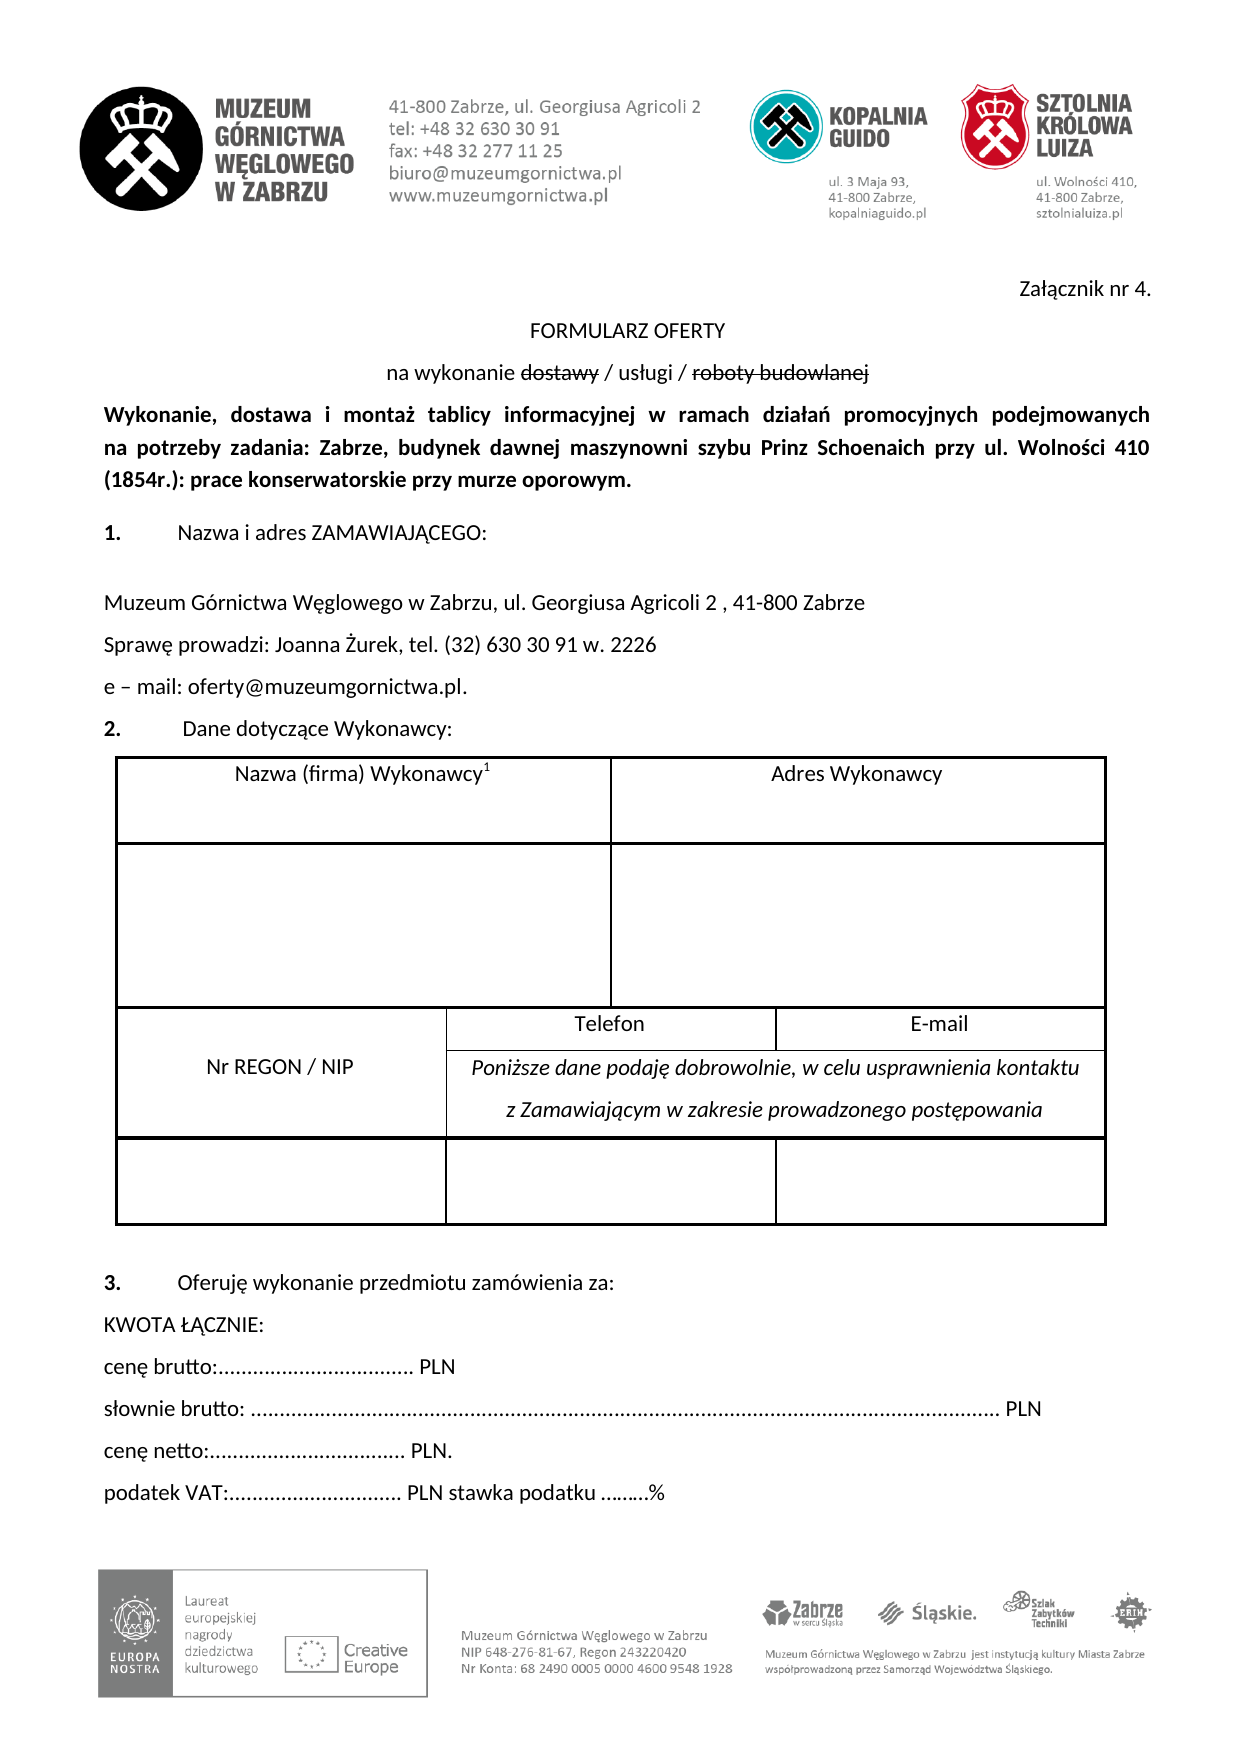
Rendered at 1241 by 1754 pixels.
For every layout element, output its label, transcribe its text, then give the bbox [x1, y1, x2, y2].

text cenę netto:.................................. PLN. [103, 1436, 1152, 1464]
picture [2, 1545, 1241, 1754]
table_cell Telefon [447, 1009, 775, 1050]
table_cell E-mail [777, 1009, 1104, 1050]
subtitle FORMULARZ OFERTY [103, 317, 1152, 344]
text e – mail: oferty@muzeumgornictwa.pl. [103, 672, 1152, 700]
text KWOTA ŁĄCZNIE: [103, 1310, 1152, 1338]
table_cell [447, 1140, 775, 1223]
table_header Adres Wykonawcy [612, 759, 1104, 842]
table_cell [118, 1140, 445, 1223]
table_cell [118, 845, 610, 1006]
text podatek VAT:.............................. PLN stawka podatku ………% [103, 1478, 1152, 1506]
table_cell Poniższe dane podaję dobrowolnie, w celu usprawnienia kontaktu z Zamawiającym w zakresie prowadzonego postępowania [447, 1051, 1104, 1136]
picture [0, 0, 1227, 245]
list Oferuję wykonanie przedmiotu zamówienia za: [103, 1268, 1152, 1296]
list Nazwa i adres ZAMAWIAJĄCEGO: [103, 518, 1152, 546]
text cenę brutto:.................................. PLN [103, 1352, 1152, 1380]
table_cell [777, 1140, 1104, 1223]
text Załącznik nr 4. [767, 274, 1152, 303]
text Sprawę prowadzi: Joanna Żurek, tel. (32) 630 30 91 w. 2226 [103, 630, 1152, 658]
text Wykonanie, dostawa i montaż tablicy informacyjnej w ramach działań promocyjnych podejmowanych na potrzeby zadania: Zabrze, budynek dawnej maszynowni szybu Prinz Schoenaich przy ul. Wolności 410 (1854r.): prace konserwatorskie przy murze oporowym. [103, 401, 1152, 493]
table_cell Nr REGON / NIP [118, 1009, 446, 1136]
table_cell [612, 845, 1104, 1006]
list Dane dotyczące Wykonawcy: [103, 714, 1152, 742]
text Muzeum Górnictwa Węglowego w Zabrzu, ul. Georgiusa Agricoli 2 , 41-800 Zabrze [103, 588, 1152, 616]
text na wykonanie dostawy / usługi / roboty budowlanej [103, 358, 1152, 387]
text słownie brutto: .................................................................................................................................. PLN [103, 1394, 1152, 1422]
table_header Nazwa (firma) Wykonawcy1 [118, 759, 610, 842]
